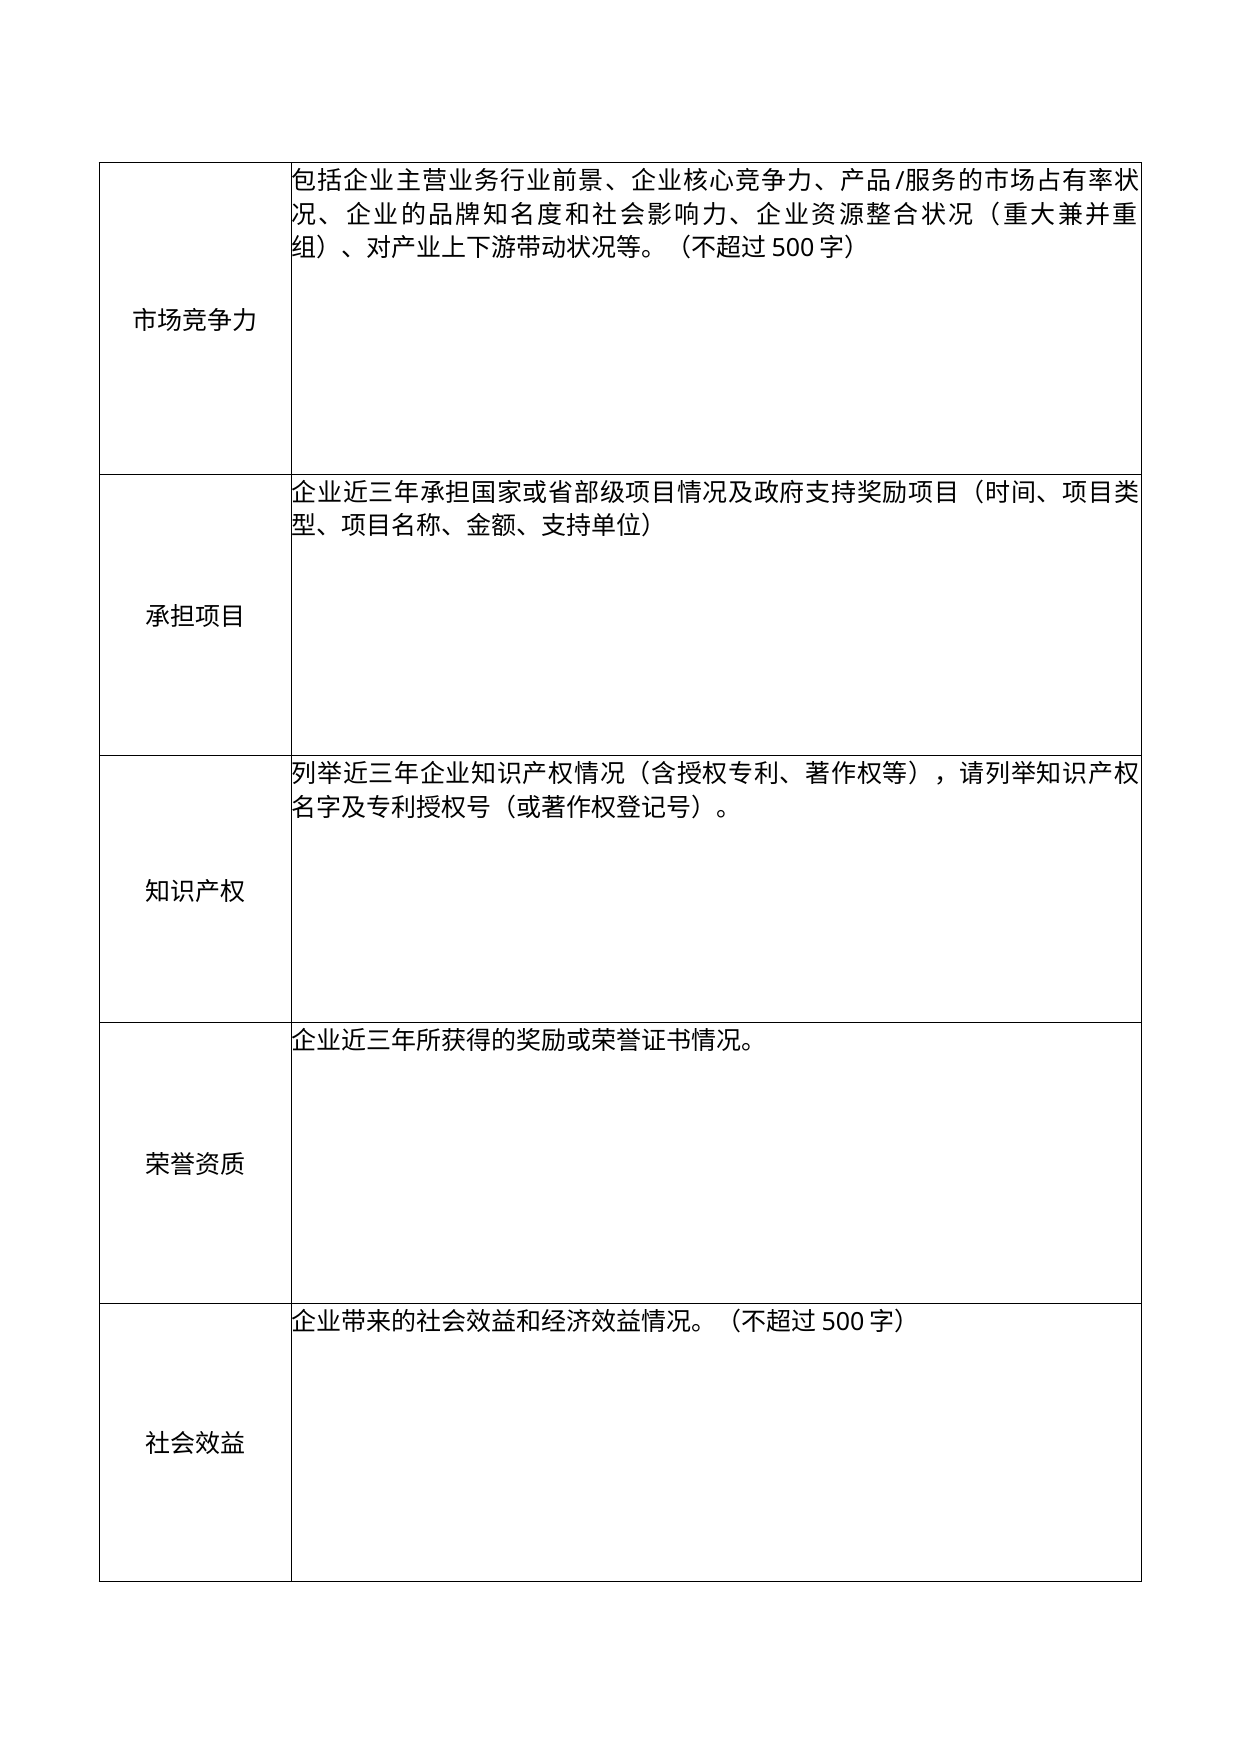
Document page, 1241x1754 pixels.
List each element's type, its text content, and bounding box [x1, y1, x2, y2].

table_cell 市场竞争力 [100, 163, 291, 473]
table_cell 包括企业主营业务行业前景、企业核心竞争力、产品/服务的市场占有率状况、企业的品牌知名度和社会影响力、企业资源整合状况（重大兼并重组）、对产业上下游带动状况等。（不超过500字） [292, 163, 1141, 473]
table_cell 企业近三年所获得的奖励或荣誉证书情况。 [292, 1023, 1141, 1302]
table_cell 荣誉资质 [100, 1023, 291, 1302]
table_cell 企业带来的社会效益和经济效益情况。（不超过500字） [292, 1304, 1141, 1581]
table_cell 承担项目 [100, 475, 291, 755]
table_cell 社会效益 [100, 1304, 291, 1581]
table_cell 列举近三年企业知识产权情况（含授权专利、著作权等），请列举知识产权名字及专利授权号（或著作权登记号）。 [292, 756, 1141, 1022]
table_cell 知识产权 [100, 756, 291, 1022]
table_cell 企业近三年承担国家或省部级项目情况及政府支持奖励项目（时间、项目类型、项目名称、金额、支持单位） [292, 475, 1141, 755]
